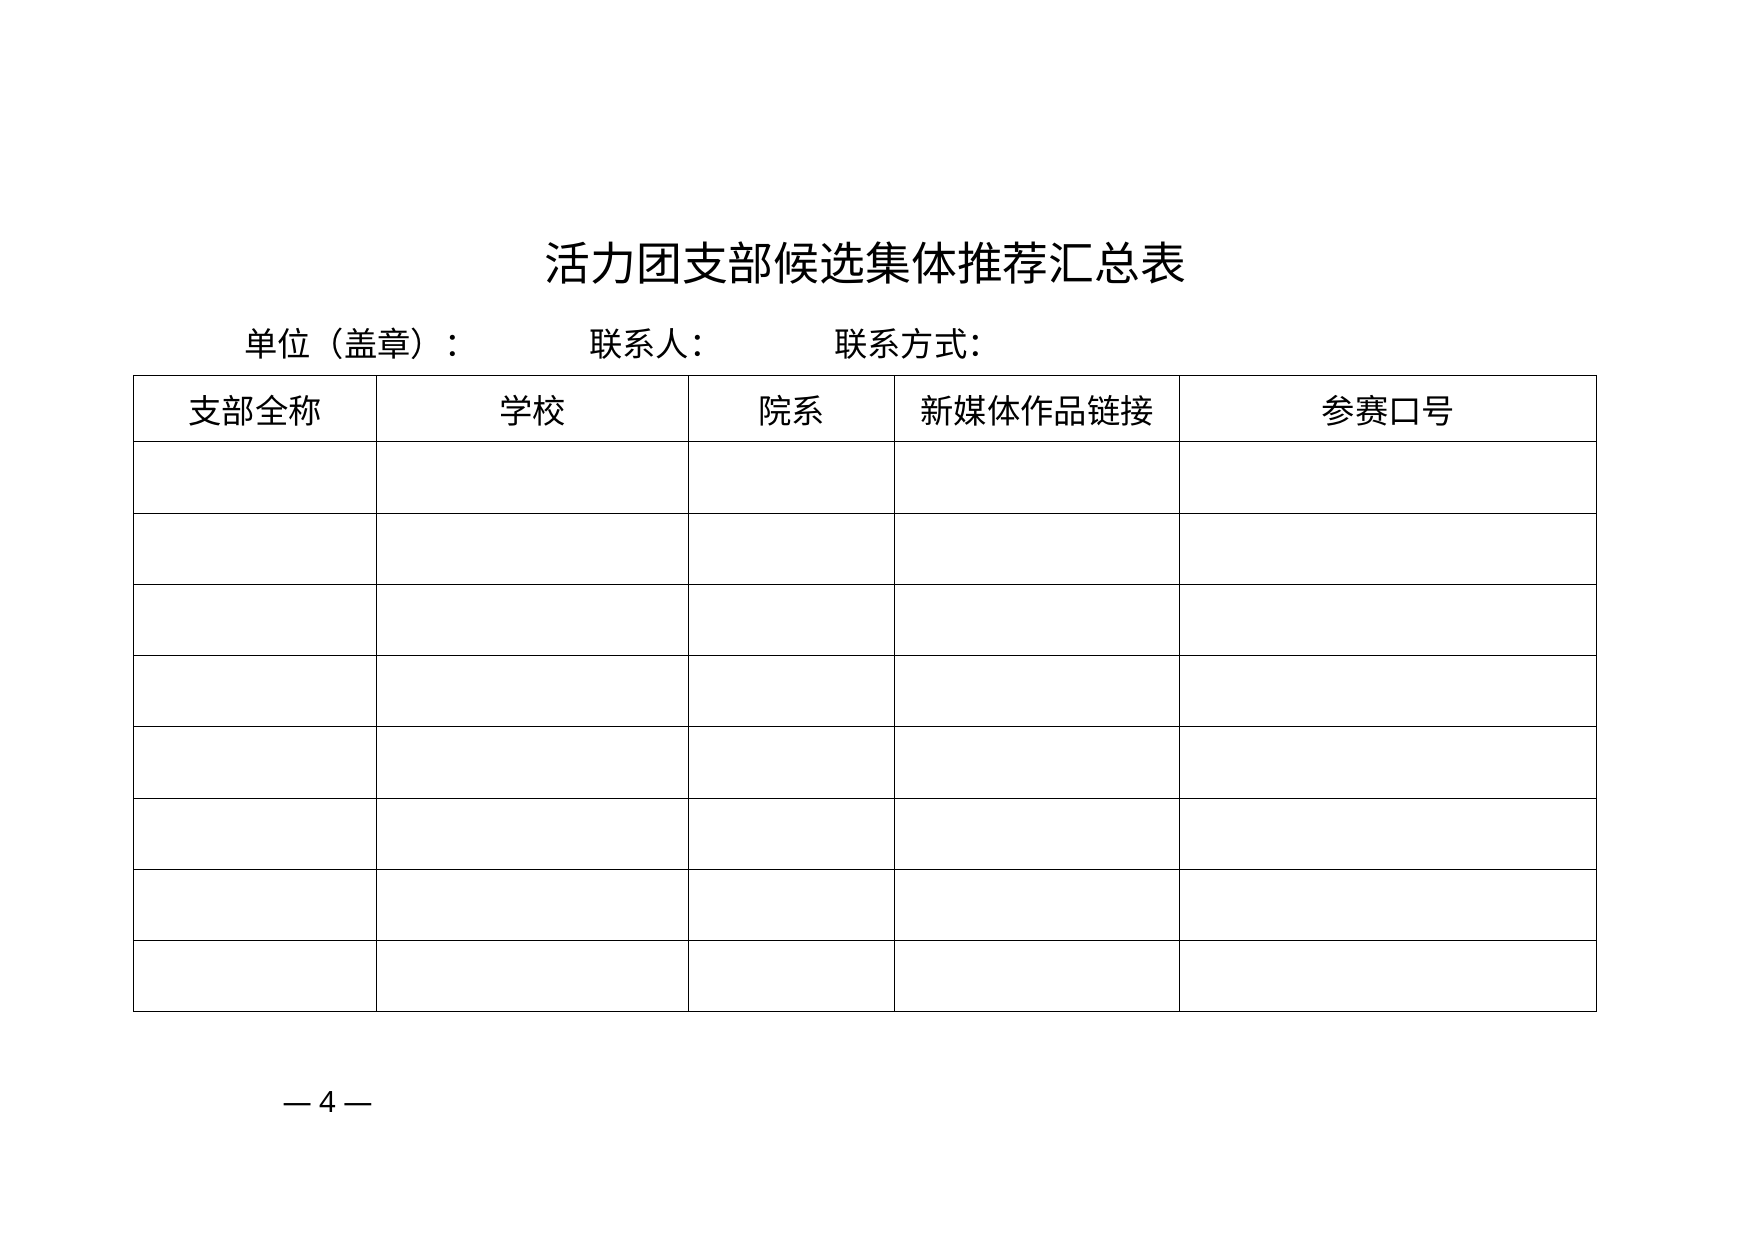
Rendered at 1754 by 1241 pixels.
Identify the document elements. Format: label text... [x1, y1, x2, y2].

table_cell [1180, 870, 1596, 940]
table_header 参赛口号 [1180, 376, 1596, 441]
table_cell [689, 442, 894, 512]
table_cell [377, 442, 688, 512]
table_cell [1180, 727, 1596, 797]
table_cell [377, 514, 688, 584]
table_cell [1180, 656, 1596, 726]
table_cell [377, 941, 688, 1011]
table_cell [134, 727, 376, 797]
table_cell [689, 514, 894, 584]
table_cell [895, 870, 1179, 940]
table_cell [377, 799, 688, 869]
table_cell [895, 514, 1179, 584]
table_cell [377, 727, 688, 797]
table_header 学校 [377, 376, 688, 441]
table_header 院系 [689, 376, 894, 441]
table_cell [134, 514, 376, 584]
table_cell [134, 585, 376, 655]
table_cell [689, 727, 894, 797]
table_cell [1180, 585, 1596, 655]
table_cell [377, 585, 688, 655]
table_header 新媒体作品链接 [895, 376, 1179, 441]
table_cell [895, 727, 1179, 797]
table_cell [689, 585, 894, 655]
table_cell [1180, 941, 1596, 1011]
table_header 支部全称 [134, 376, 376, 441]
text 活力团支部候选集体推荐汇总表 [177, 211, 1553, 309]
table_cell [134, 941, 376, 1011]
table_cell [895, 656, 1179, 726]
table_cell [895, 585, 1179, 655]
table_cell [895, 442, 1179, 512]
table_cell [134, 656, 376, 726]
table_cell [689, 870, 894, 940]
text 单位（盖章）： 联系人： 联系方式： [177, 309, 1553, 375]
table_cell [895, 799, 1179, 869]
table_cell [1180, 514, 1596, 584]
table_cell [134, 799, 376, 869]
table_cell [134, 442, 376, 512]
table_cell [895, 941, 1179, 1011]
table_cell [689, 799, 894, 869]
table_cell [1180, 442, 1596, 512]
table_cell [689, 656, 894, 726]
table_cell [377, 656, 688, 726]
table_cell [134, 870, 376, 940]
table_cell [1180, 799, 1596, 869]
table_cell [689, 941, 894, 1011]
table_cell [377, 870, 688, 940]
